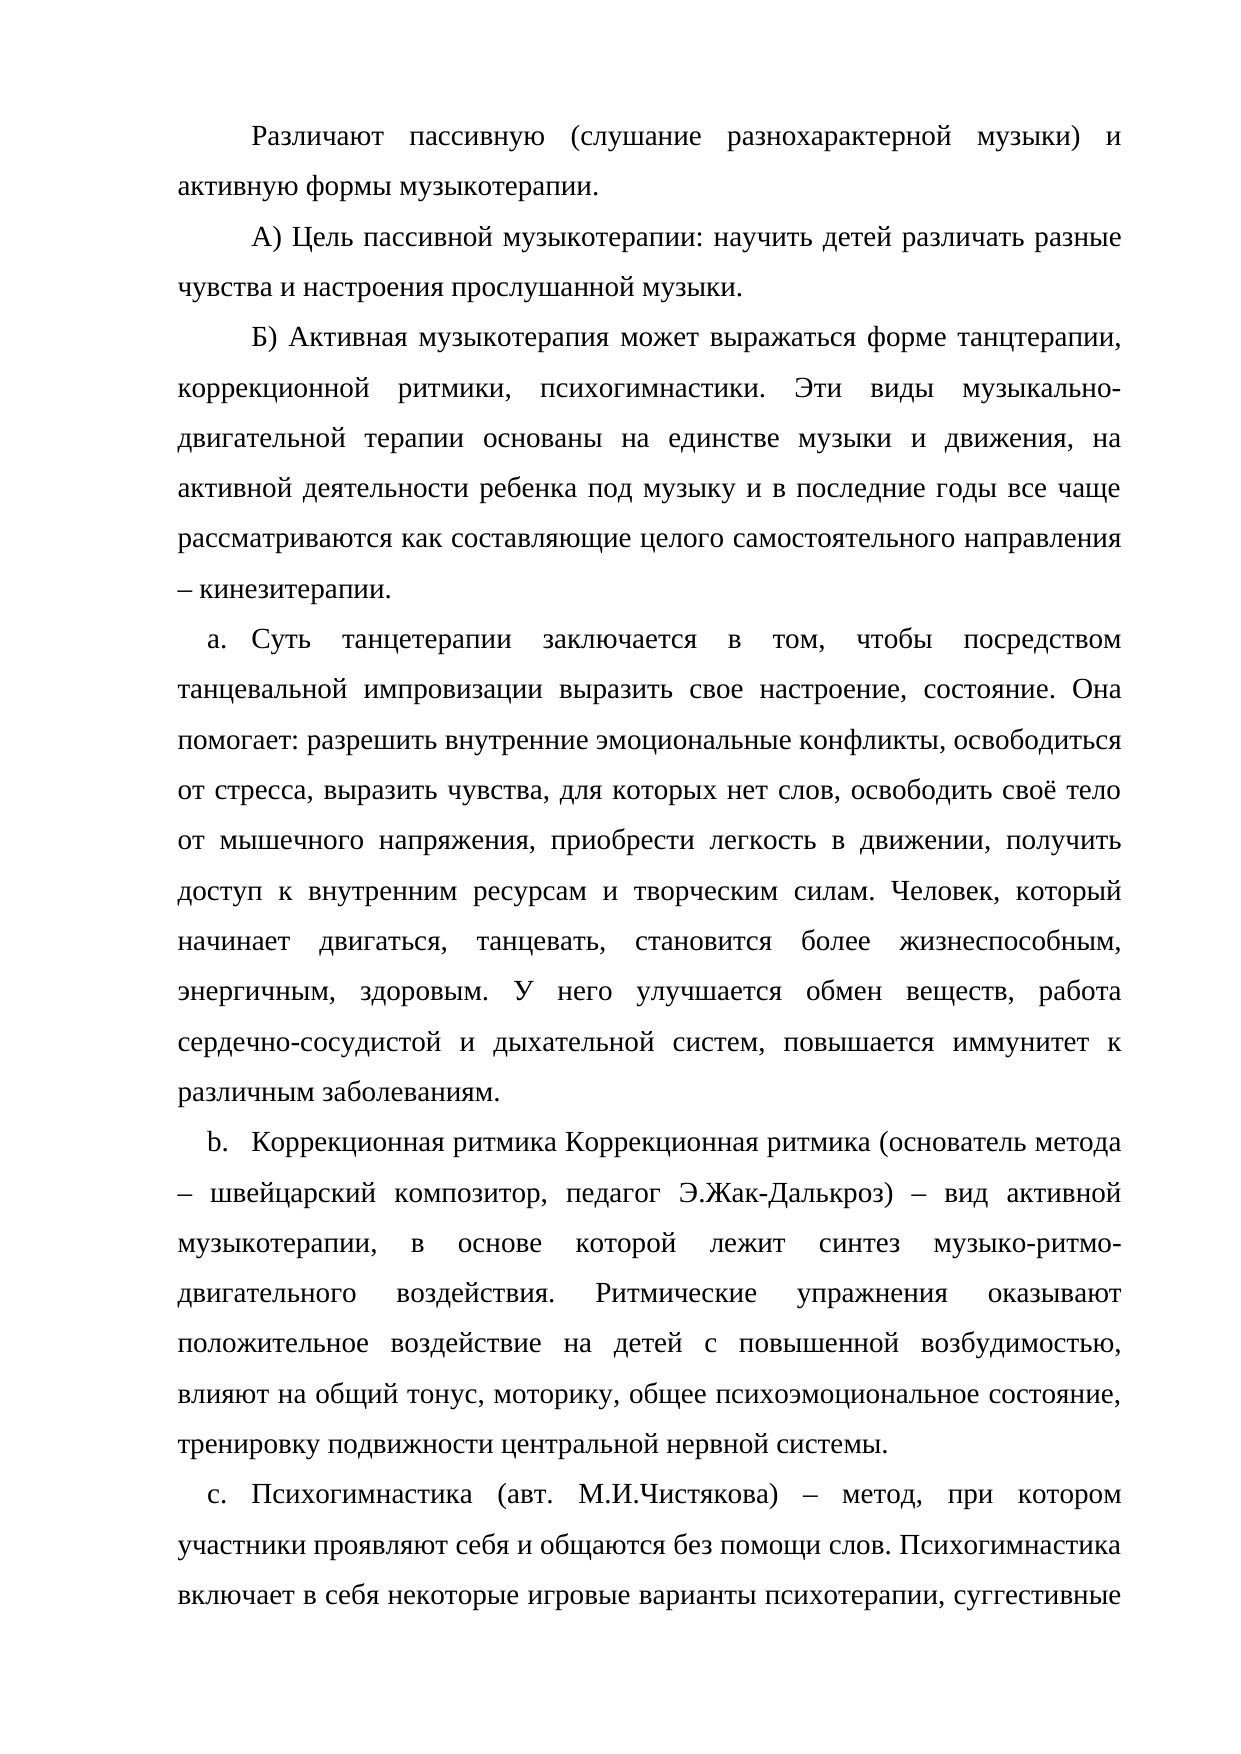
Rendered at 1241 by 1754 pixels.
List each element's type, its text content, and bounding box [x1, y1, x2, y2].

text Различают пассивную (слушание разнохарактерной музыки) и активную формы музыкотерапии. [177, 118, 1122, 202]
text А) Цель пассивной музыкотерапии: научить детей различать разные чувства и настроения прослушанной музыки. [177, 219, 1122, 303]
list Суть танцетерапии заключается в том, чтобы посредством танцевальной импровизации выразить свое настроение, состояние. Она помогает: разрешить внутренние эмоциональные конфликты, освободиться от стресса, выразить чувства, для которых нет слов, освободить своё тело от мышечного напряжения, приобрести легкость в движении, получить доступ к внутренним ресурсам и творческим силам. Человек, который начинает двигаться, танцевать, становится более жизнеспособным, энергичным, здоровым. У него улучшается обмен веществ, работа сердечно-сосудистой и дыхательной систем, повышается иммунитет к различным заболеваниям. [177, 621, 1122, 1108]
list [177, 1477, 1122, 1611]
list Коррекционная ритмика Коррекционная ритмика (основатель метода – швейцарский композитор, педагог Э.Жак-Далькроз) – вид активной музыкотерапии, в основе которой лежит синтез музыко-ритмо-двигательного воздействия. Ритмические упражнения оказывают положительное воздействие на детей с повышенной возбудимостью, влияют на общий тонус, моторику, общее психоэмоциональное состояние, тренировку подвижности центральной нервной системы. [177, 1124, 1122, 1460]
text Б) Активная музыкотерапия может выражаться форме танцтерапии, коррекционной ритмики, психогимнастики. Эти виды музыкально-двигательной терапии основаны на единстве музыки и движения, на активной деятельности ребенка под музыку и в последние годы все чаще рассматриваются как составляющие целого самостоятельного направления – кинезитерапии. [177, 319, 1122, 604]
